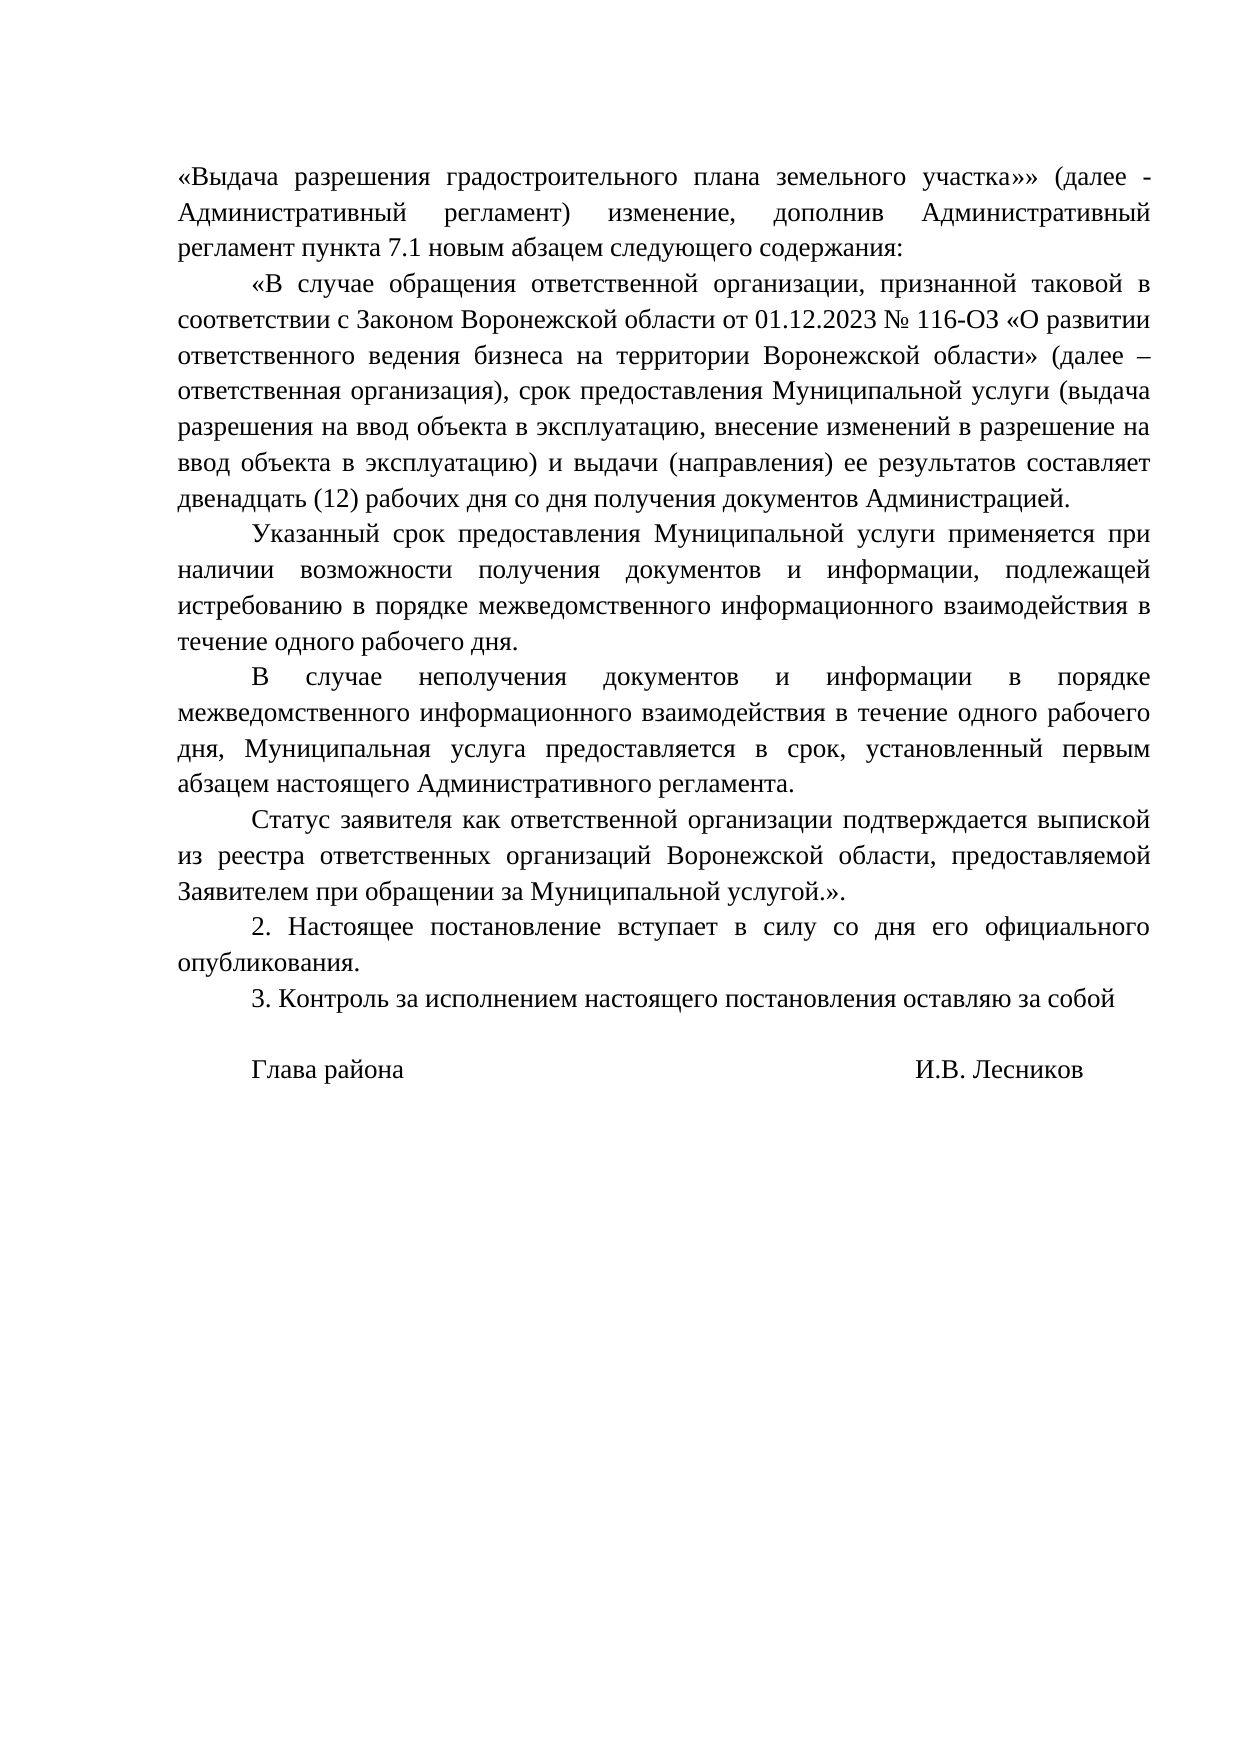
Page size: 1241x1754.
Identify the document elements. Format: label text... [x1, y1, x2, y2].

text В случае неполучения документов и информации в порядке межведомственного информационного взаимодействия в течение одного рабочего дня, Муниципальная услуга предоставляется в срок, установленный первым абзацем настоящего Административного регламента. [177, 660, 1152, 799]
list 2. Настоящее постановление вступает в силу со дня его официального опубликования. [177, 910, 1152, 977]
text Статус заявителя как ответственной организации подтверждается выпиской из реестра ответственных организаций Воронежской области, предоставляемой Заявителем при обращении за Муниципальной услугой.». [177, 803, 1152, 906]
text Указанный срок предоставления Муниципальной услуги применяется при наличии возможности получения документов и информации, подлежащей истребованию в порядке межведомственного информационного взаимодействия в течение одного рабочего дня. [177, 517, 1152, 656]
text 3. Контроль за исполнением настоящего постановления оставляю за собой [177, 982, 1152, 1013]
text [177, 160, 1152, 263]
text «В случае обращения ответственной организации, признанной таковой в соответствии с Законом Воронежской области от 01.12.2023 № 116-ОЗ «О развитии ответственного ведения бизнеса на территории Воронежской области» (далее – ответственная организация), срок предоставления Муниципальной услуги (выдача разрешения на ввод объекта в эксплуатацию, внесение изменений в разрешение на ввод объекта в эксплуатацию) и выдачи (направления) ее результатов составляет двенадцать (12) рабочих дня со дня получения документов Администрацией. [177, 267, 1152, 513]
text Глава района И.В. Лесников [177, 1053, 1152, 1084]
